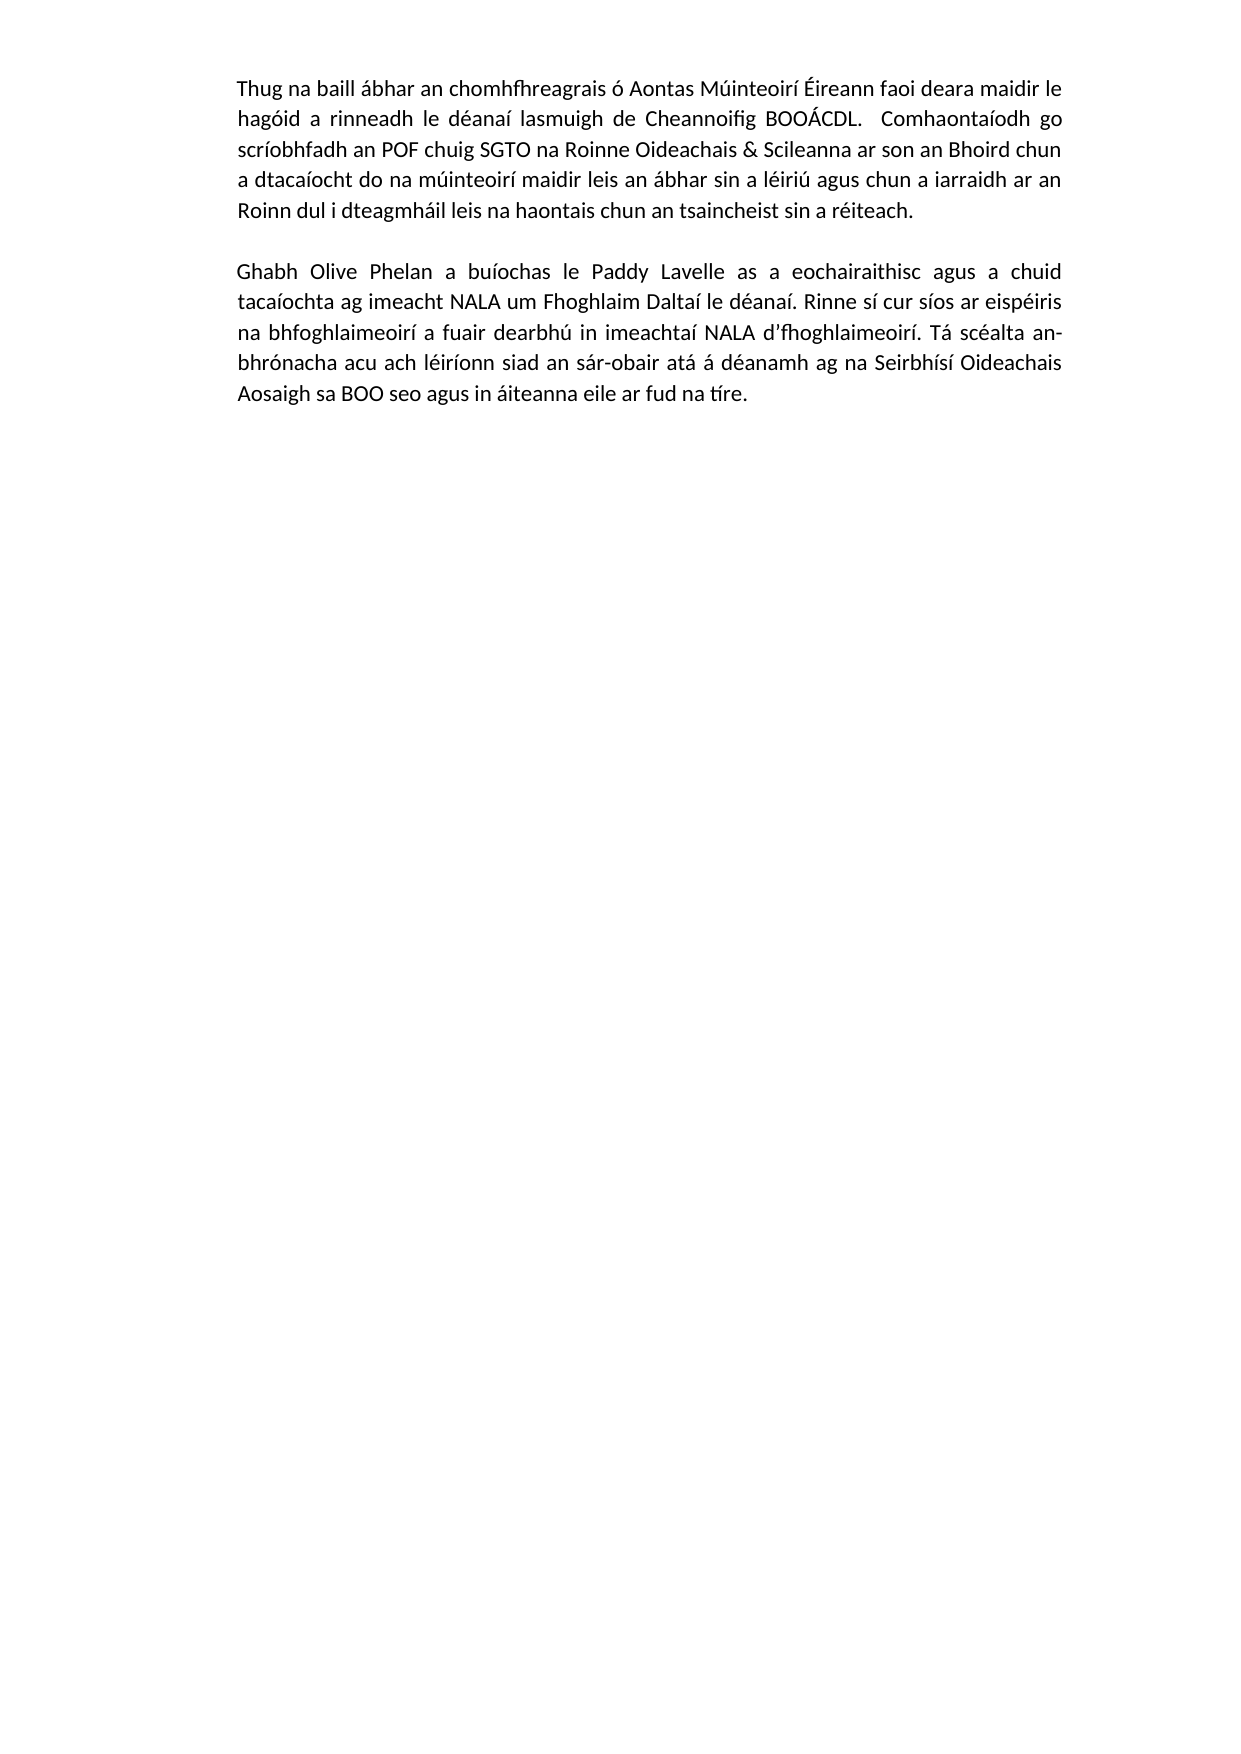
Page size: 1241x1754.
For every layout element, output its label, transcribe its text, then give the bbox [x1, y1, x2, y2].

text Ghabh Olive Phelan a buíochas le Paddy Lavelle as a eochairaithisc agus a chuid tacaíochta ag imeacht NALA um Fhoghlaim Daltaí le déanaí. Rinne sí cur síos ar eispéiris na bhfoghlaimeoirí a fuair dearbhú in imeachtaí NALA d’fhoghlaimeoirí. Tá scéalta an-bhrónacha acu ach léiríonn siad an sár-obair atá á déanamh ag na Seirbhísí Oideachais Aosaigh sa BOO seo agus in áiteanna eile ar fud na tíre. [236, 257, 1064, 407]
text Thug na baill ábhar an chomhfhreagrais ó Aontas Múinteoirí Éireann faoi deara maidir le hagóid a rinneadh le déanaí lasmuigh de Cheannoifig BOOÁCDL. Comhaontaíodh go scríobhfadh an POF chuig SGTO na Roinne Oideachais & Scileanna ar son an Bhoird chun a dtacaíocht do na múinteoirí maidir leis an ábhar sin a léiriú agus chun a iarraidh ar an Roinn dul i dteagmháil leis na haontais chun an tsaincheist sin a réiteach. [236, 74, 1064, 224]
